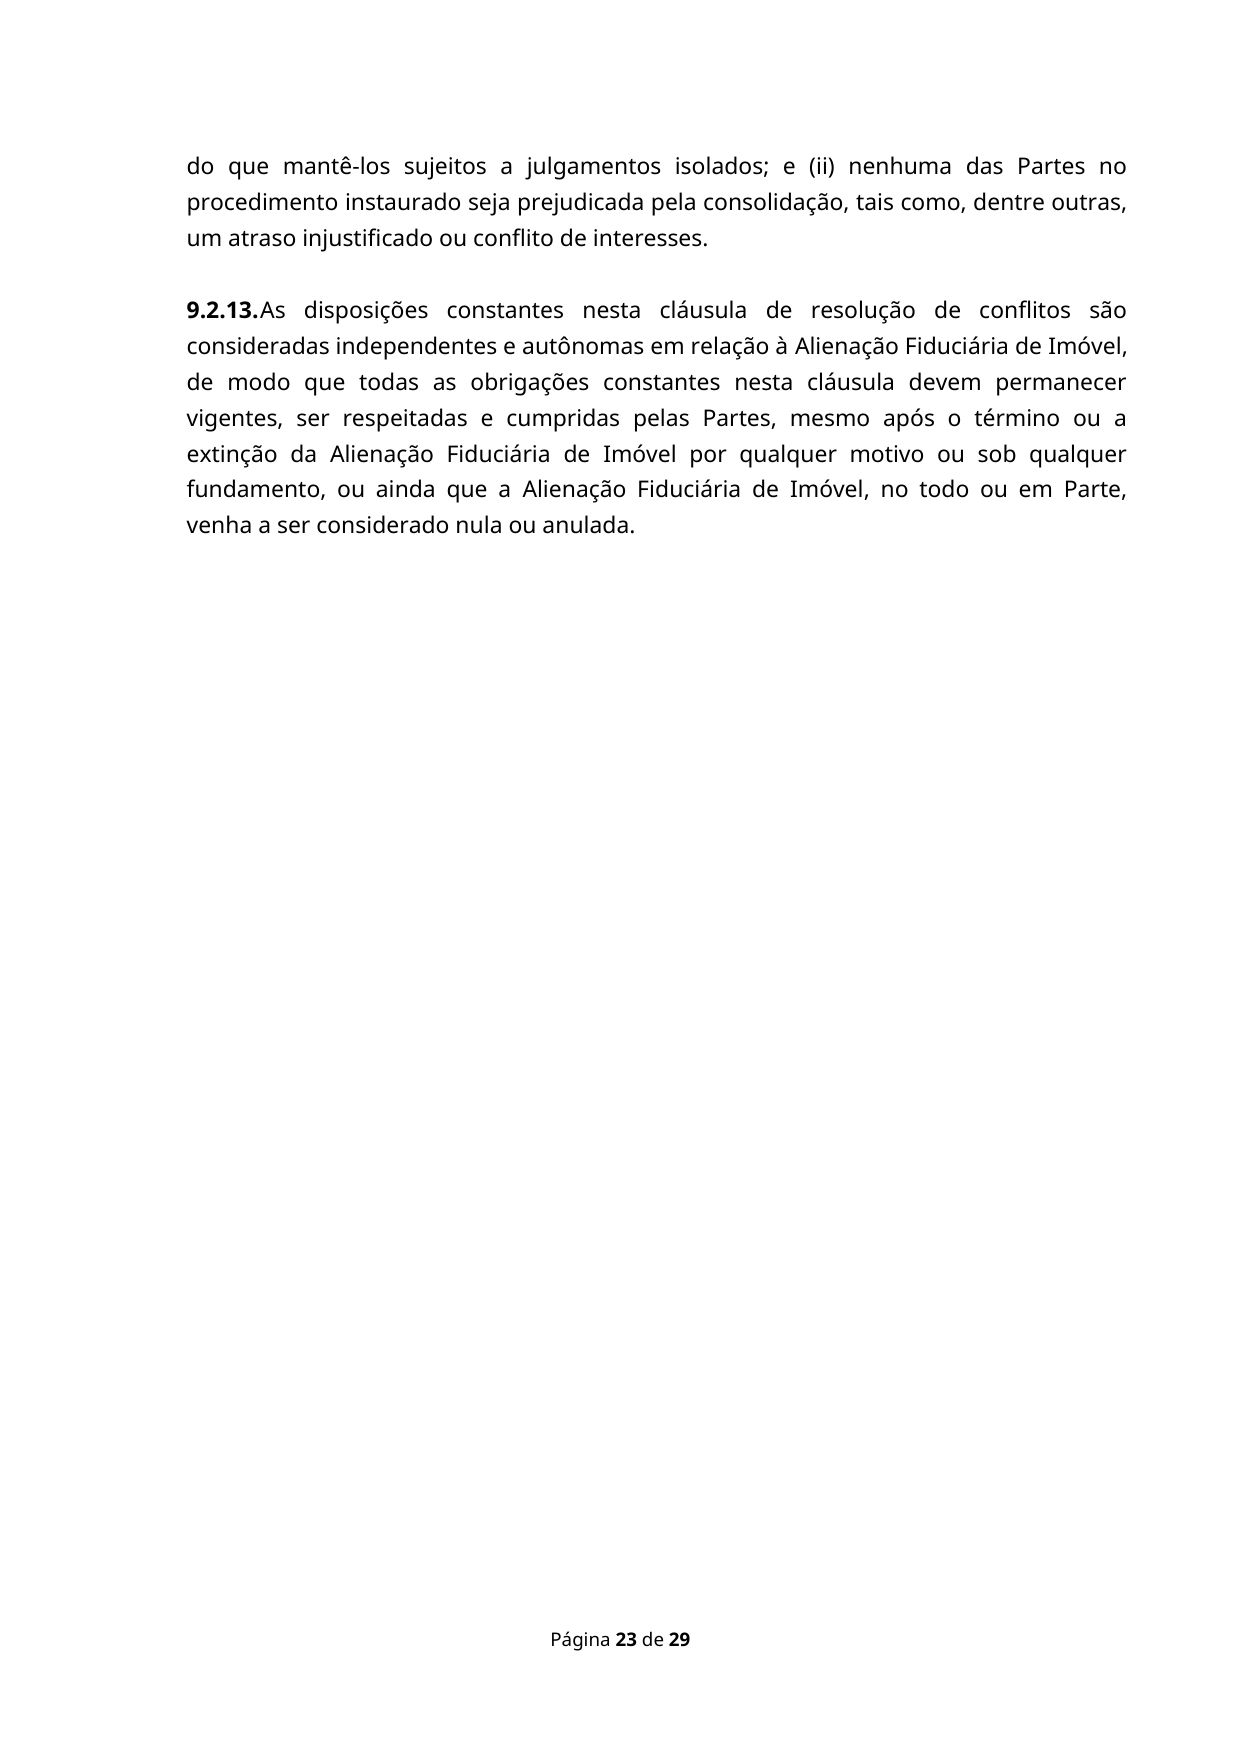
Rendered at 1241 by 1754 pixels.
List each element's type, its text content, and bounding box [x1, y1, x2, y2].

list As disposições constantes nesta cláusula de resolução de conflitos são consideradas independentes e autônomas em relação à Alienação Fiduciária de Imóvel, de modo que todas as obrigações constantes nesta cláusula devem permanecer vigentes, ser respeitadas e cumpridas pelas Partes, mesmo após o término ou a extinção da Alienação Fiduciária de Imóvel por qualquer motivo ou sob qualquer fundamento, ou ainda que a Alienação Fiduciária de Imóvel, no todo ou em Parte, venha a ser considerado nula ou anulada. [186, 294, 1128, 541]
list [186, 150, 1128, 253]
